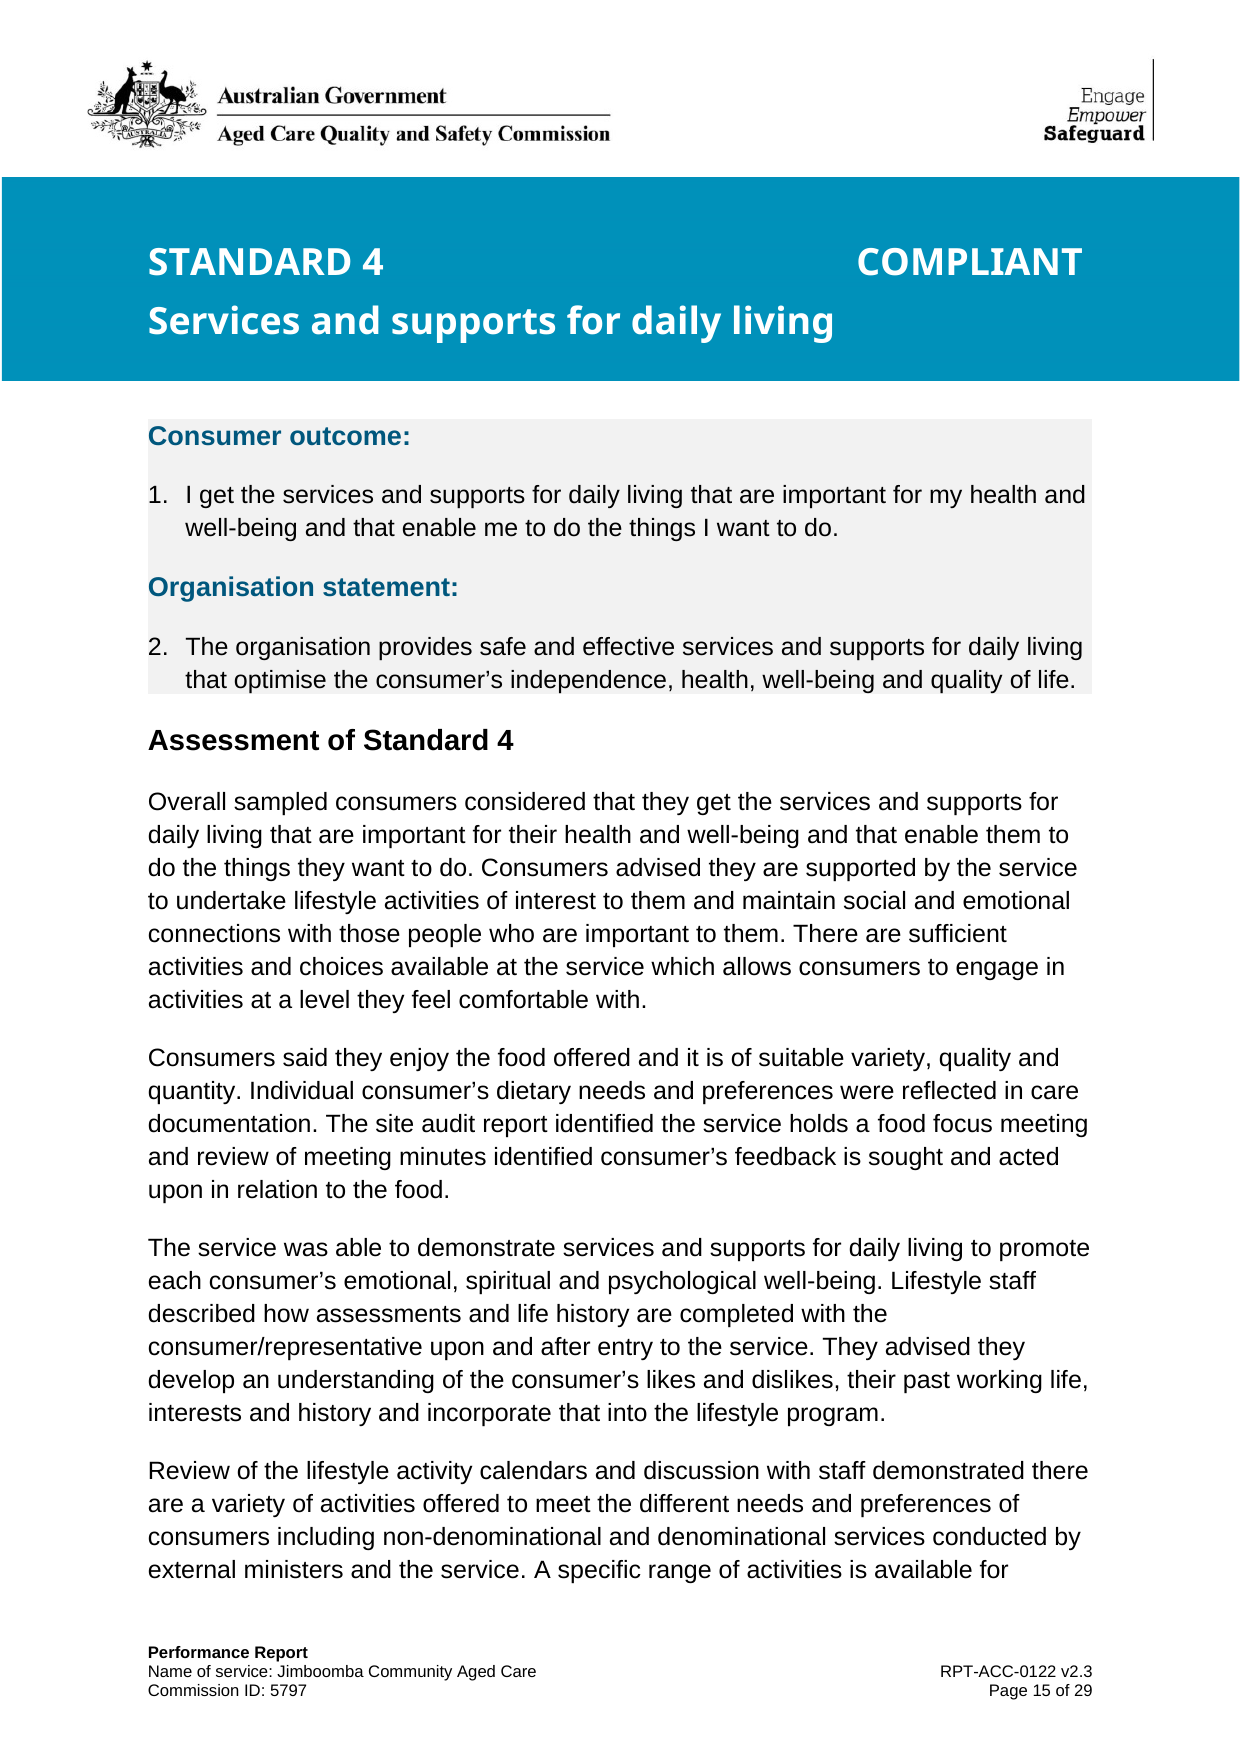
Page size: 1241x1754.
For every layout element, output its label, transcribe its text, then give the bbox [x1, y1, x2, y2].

subtitle Organisation statement: [148, 571, 1092, 603]
list The organisation provides safe and effective services and supports for daily living that optimise the consumer’s independence, health, well-being and quality of life. [148, 632, 1092, 694]
list I get the services and supports for daily living that are important for my health and well-being and that enable me to do the things I want to do. [148, 480, 1092, 542]
text Overall sampled consumers considered that they get the services and supports for daily living that are important for their health and well-being and that enable them to do the things they want to do. Consumers advised they are supported by the service to undertake lifestyle activities of interest to them and maintain social and emotional connections with those people who are important to them. There are sufficient activities and choices available at the service which allows consumers to engage in activities at a level they feel comfortable with. [148, 787, 1092, 1014]
subtitle Consumer outcome: [148, 419, 1092, 451]
subtitle STANDARD 4 COMPLIANT Services and supports for daily living [148, 236, 1092, 345]
picture [1, 0, 1241, 169]
subtitle Assessment of Standard 4 [148, 723, 1092, 757]
list The service was able to demonstrate services and supports for daily living to promote each consumer’s emotional, spiritual and psychological well-being. Lifestyle staff described how assessments and life history are completed with the consumer/representative upon and after entry to the service. They advised they develop an understanding of the consumer’s likes and dislikes, their past working life, interests and history and incorporate that into the lifestyle program. [148, 1233, 1092, 1427]
text Consumers said they enjoy the food offered and it is of suitable variety, quality and quantity. Individual consumer’s dietary needs and preferences were reflected in care documentation. The site audit report identified the service holds a food focus meeting and review of meeting minutes identified consumer’s feedback is sought and acted upon in relation to the food. [148, 1043, 1092, 1204]
